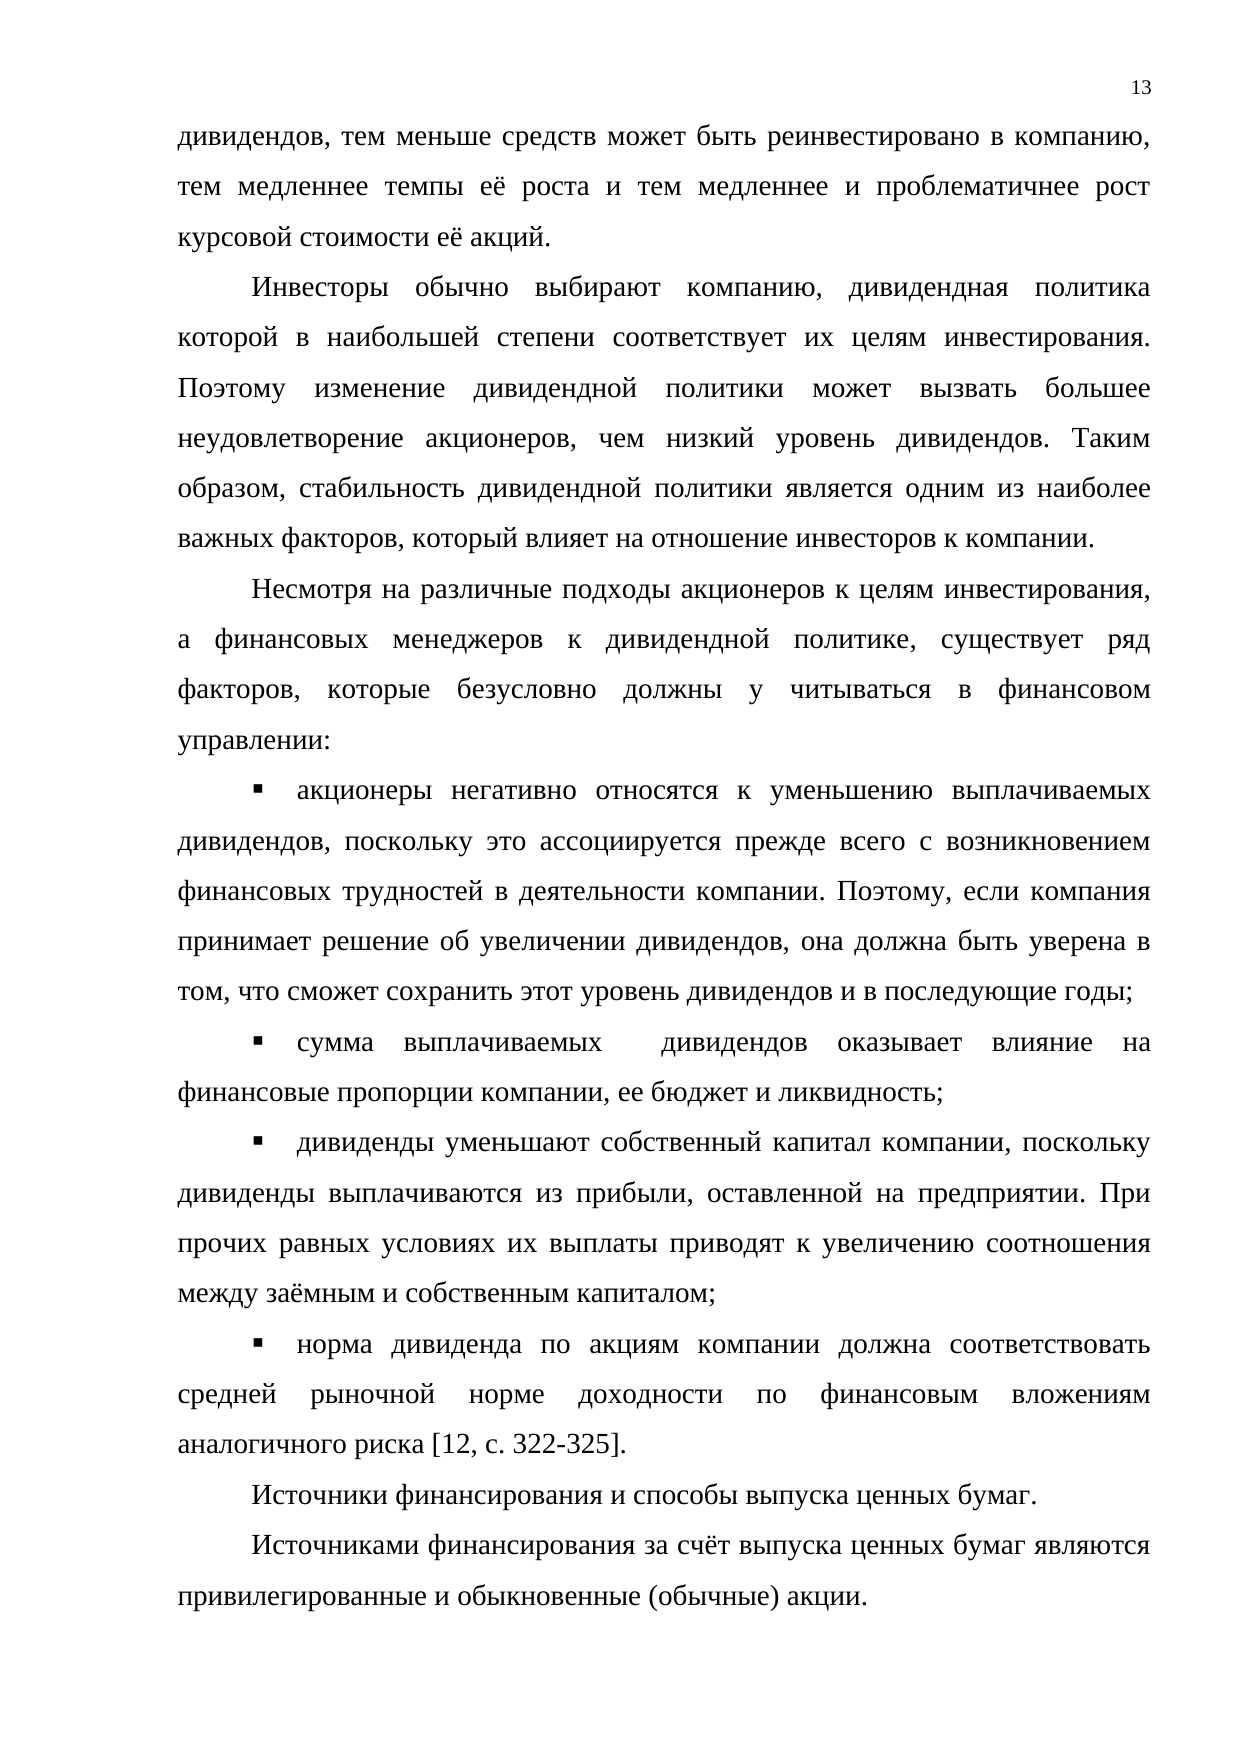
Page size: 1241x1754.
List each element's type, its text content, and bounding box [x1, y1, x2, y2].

list норма дивиденда по акциям компании должна соответствовать средней рыночной норме доходности по финансовым вложениям аналогичного риска [12, с. 322-325]. [177, 1326, 1152, 1460]
text Источники финансирования и способы выпуска ценных бумаг. [177, 1477, 1152, 1511]
text Инвесторы обычно выбирают компанию, дивидендная политика которой в наибольшей степени соответствует их целям инвестирования. Поэтому изменение дивидендной политики может вызвать большее неудовлетворение акционеров, чем низкий уровень дивидендов. Таким образом, стабильность дивидендной политики является одним из наиболее важных факторов, который влияет на отношение инвесторов к компании. [177, 269, 1152, 554]
text Источниками финансирования за счёт выпуска ценных бумаг являются привилегированные и обыкновенные (обычные) акции. [177, 1527, 1152, 1611]
list дивиденды уменьшают собственный капитал компании, поскольку дивиденды выплачиваются из прибыли, оставленной на предприятии. При прочих равных условиях их выплаты приводят к увеличению соотношения между заёмным и собственным капиталом; [177, 1124, 1152, 1309]
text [177, 118, 1152, 252]
list акционеры негативно относятся к уменьшению выплачиваемых дивидендов, поскольку это ассоциируется прежде всего с возникновением финансовых трудностей в деятельности компании. Поэтому, если компания принимает решение об увеличении дивидендов, она должна быть уверена в том, что сможет сохранить этот уровень дивидендов и в последующие годы; [177, 772, 1152, 1007]
text Несмотря на различные подходы акционеров к целям инвестирования, а финансовых менеджеров к дивидендной политике, существует ряд факторов, которые безусловно должны у читываться в финансовом управлении: [177, 571, 1152, 755]
list сумма выплачиваемых дивидендов оказывает влияние на финансовые пропорции компании, ее бюджет и ликвидность; [177, 1024, 1152, 1108]
